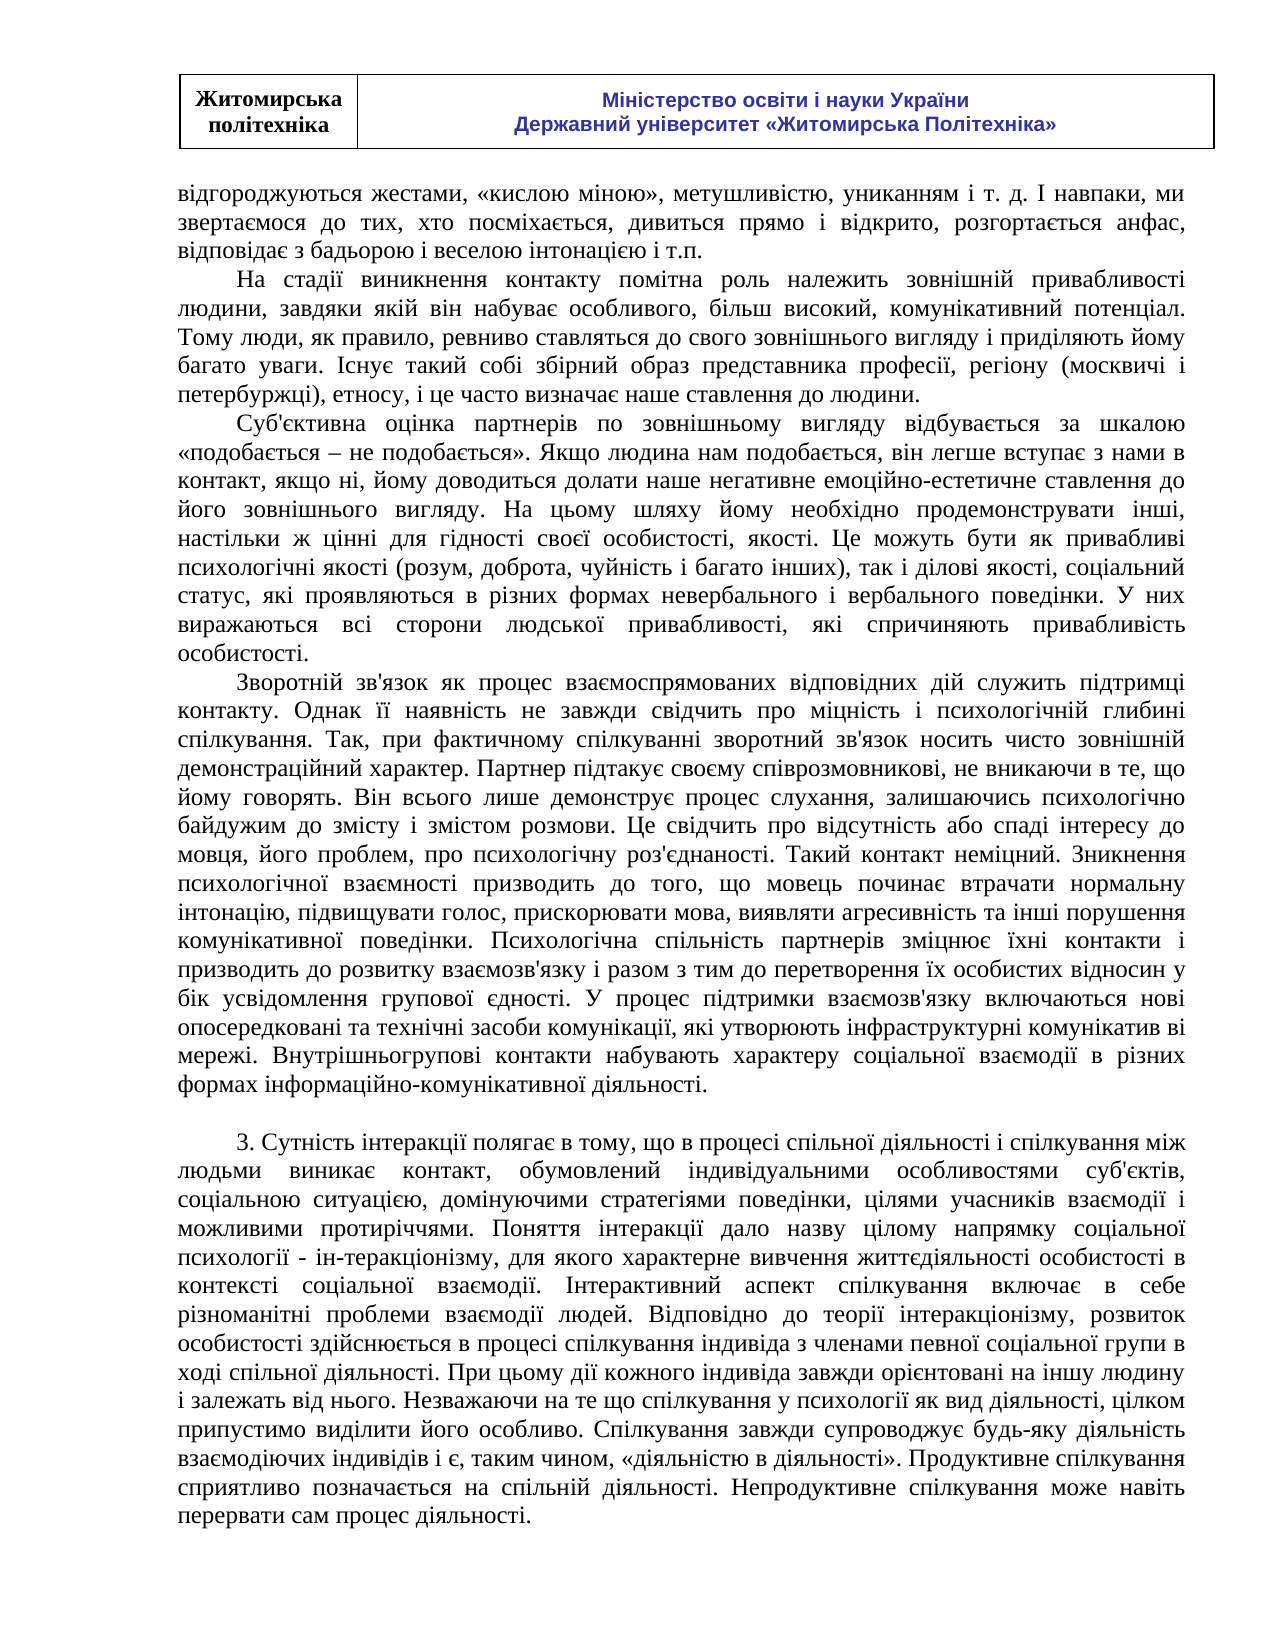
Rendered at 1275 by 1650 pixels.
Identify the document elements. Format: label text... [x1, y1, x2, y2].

text 3. Сутність інтеракції полягає в тому, що в процесі спільної діяльності і спілкування між людьми виникає контакт, обумовлений індивідуальними особливостями суб'єктів, соціальною ситуацією, домінуючими стратегіями поведінки, цілями учасників взаємодії і можливими протиріччями. Поняття інтеракції дало назву цілому напрямку соціальної психології - ін-теракціонізму, для якого характерне вивчення життєдіяльності особистості в контексті соціальної взаємодії. Інтерактивний аспект спілкування включає в себе різноманітні проблеми взаємодії людей. Відповідно до теорії інтеракціонізму, розвиток особистості здійснюється в процесі спілкування індивіда з членами певної соціальної групи в ході спільної діяльності. При цьому дії кожного індивіда завжди орієнтовані на іншу людину і залежать від нього. Незважаючи на те що спілкування у психології як вид діяльності, цілком припустимо виділити його особливо. Спілкування завжди супроводжує будь-яку діяльність взаємодіючих індивідів і є, таким чином, «діяльністю в діяльності». Продуктивне спілкування сприятливо позначається на спільній діяльності. Непродуктивне спілкування може навіть перервати сам процес діяльності. [177, 1127, 1186, 1529]
text Зворотній зв'язок як процес взаємоспрямованих відповідних дій служить підтримці контакту. Однак її наявність не завжди свідчить про міцність і психологічній глибині спілкування. Так, при фактичному спілкуванні зворотний зв'язок носить чисто зовнішній демонстраційний характер. Партнер підтакує своєму співрозмовникові, не вникаючи в те, що йому говорять. Він всього лише демонструє процес слухання, залишаючись психологічно байдужим до змісту і змістом розмови. Це свідчить про відсутність або спаді інтересу до мовця, його проблем, про психологічну роз'єднаності. Такий контакт неміцний. Зникнення психологічної взаємності призводить до того, що мовець починає втрачати нормальну інтонацію, підвищувати голос, прискорювати мова, виявляти агресивність та інші порушення комунікативної поведінки. Психологічна спільність партнерів зміцнює їхні контакти і призводить до розвитку взаємозв'язку і разом з тим до перетворення їх особистих відносин у бік усвідомлення групової єдності. У процес підтримки взаємозв'язку включаються нові опосередковані та технічні засоби комунікації, які утворюють інфраструктурні комунікатив ві мережі. Внутрішньогрупові контакти набувають характеру соціальної взаємодії в різних формах інформаційно-комунікативної діяльності. [177, 667, 1186, 1098]
text На стадії виникнення контакту помітна роль належить зовнішній привабливості людини, завдяки якій він набуває особливого, більш високий, комунікативний потенціал. Тому люди, як правило, ревниво ставляться до свого зовнішнього вигляду і приділяють йому багато уваги. Існує такий собі збірний образ представника професії, регіону (москвичі і петербуржці), етносу, і це часто визначає наше ставлення до людини. [177, 264, 1186, 408]
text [177, 178, 1186, 264]
text Суб'єктивна оцінка партнерів по зовнішньому вигляду відбувається за шкалою «подобається – не подобається». Якщо людина нам подобається, він легше вступає з нами в контакт, якщо ні, йому доводиться долати наше негативне емоційно-естетичне ставлення до його зовнішнього вигляду. На цьому шляху йому необхідно продемонструвати інші, настільки ж цінні для гідності своєї особистості, якості. Це можуть бути як привабливі психологічні якості (розум, доброта, чуйність і багато інших), так і ділові якості, соціальний статус, які проявляються в різних формах невербального і вербального поведінки. У них виражаються всі сторони людської привабливості, які спричиняють привабливість особистості. [177, 408, 1186, 667]
